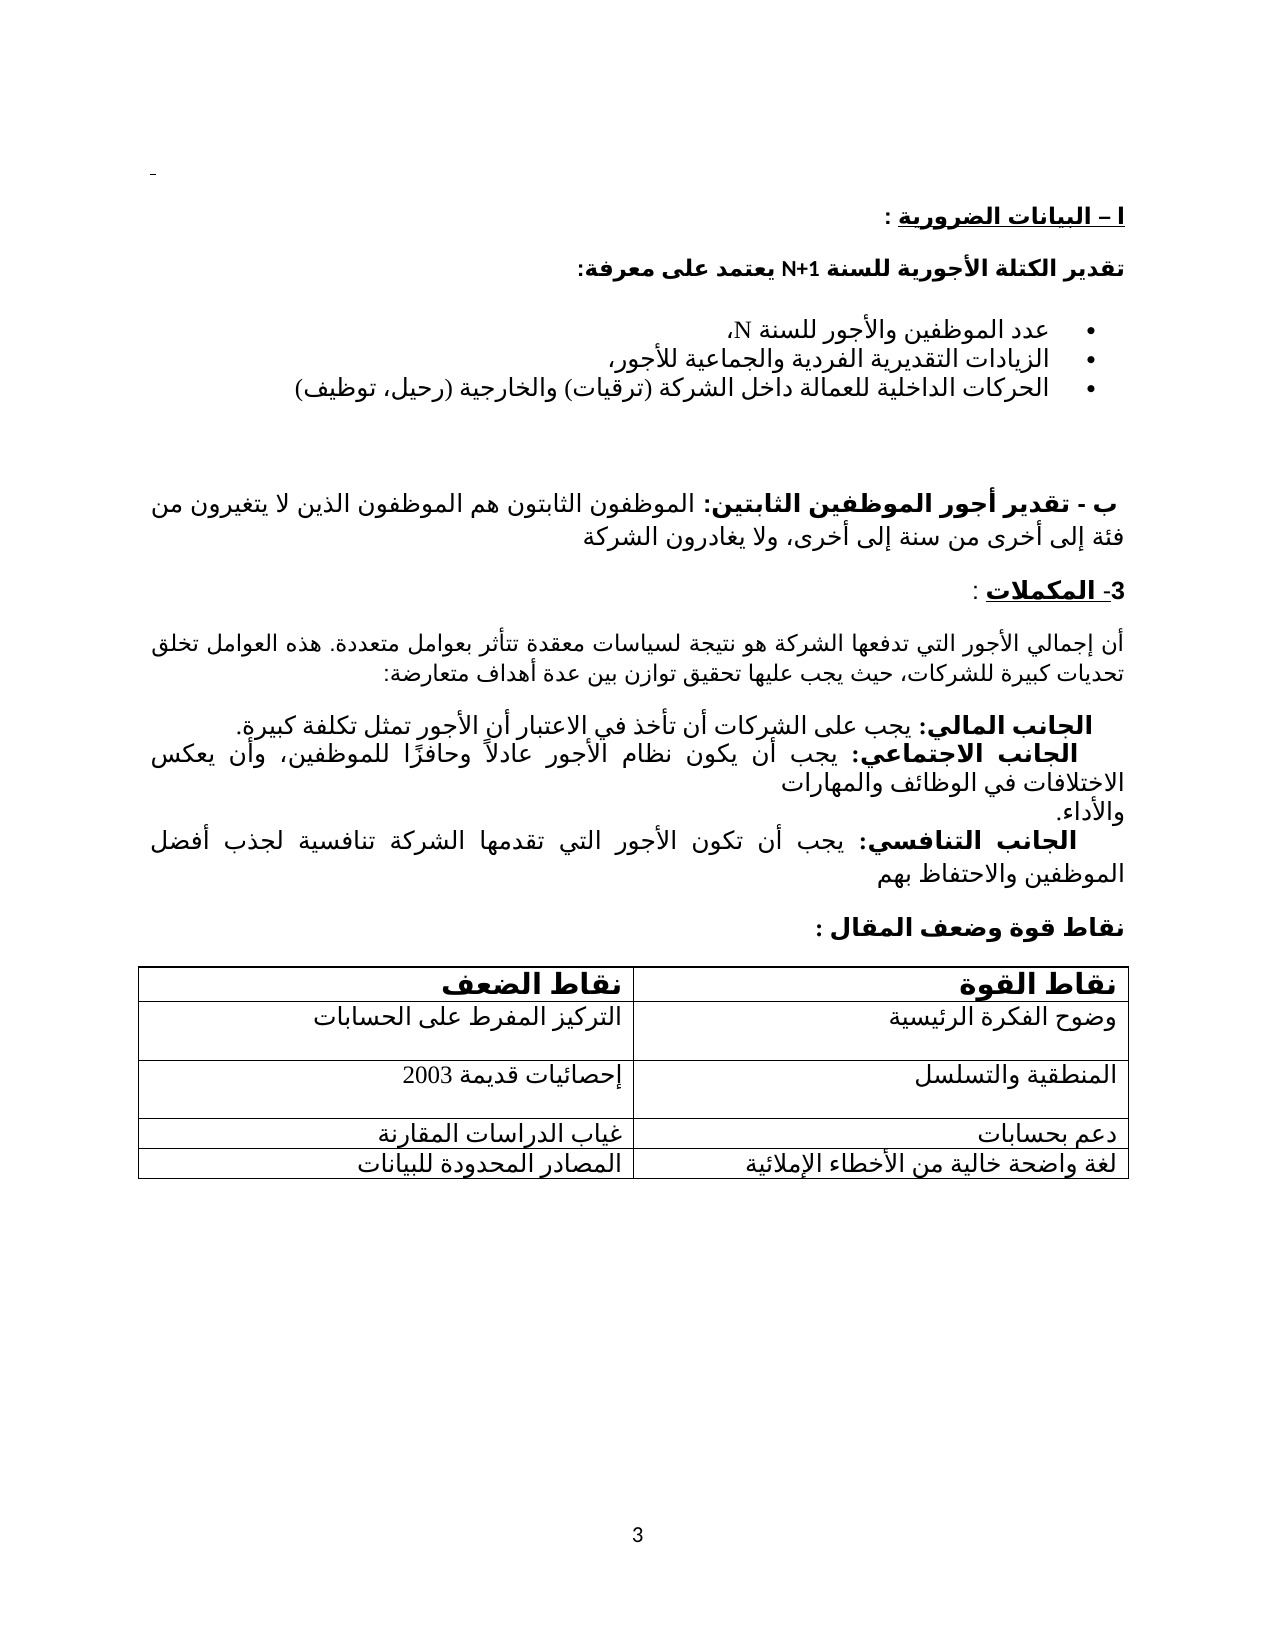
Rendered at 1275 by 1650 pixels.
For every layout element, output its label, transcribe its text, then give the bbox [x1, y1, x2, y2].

table_cell المنطقية والتسلسل [634, 1061, 1128, 1118]
list عدد الموظفين والأجور للسنة N، [150, 315, 1087, 344]
text تقدير الكتلة الأجورية للسنة N+1 يعتمد على معرفة: [150, 254, 1125, 282]
text ب - تقدير أجور الموظفين الثابتين: الموظفون الثابتون هم الموظفون الذين لا يتغيرون من فئة إلى أخرى من سنة إلى أخرى، ولا يغادرون الشركة [150, 489, 1125, 551]
text 3- المكملات : [150, 576, 1125, 604]
text ا – البيانات الضرورية : [150, 203, 1125, 229]
table_cell المصادر المحدودة للبيانات [139, 1149, 633, 1178]
table_header نقاط القوة [634, 968, 1128, 1001]
text والأداء. [150, 797, 1125, 826]
text  الجانب المالي: يجب على الشركات أن تأخذ في الاعتبار أن الأجور تمثل تكلفة كبيرة. [150, 711, 1125, 739]
table_header نقاط الضعف [139, 968, 633, 1001]
table_cell دعم بحسابات [634, 1119, 1128, 1148]
text أن إجمالي الأجور التي تدفعها الشركة هو نتيجة لسياسات معقدة تتأثر بعوامل متعددة. هذه العوامل تخلق تحديات كبيرة للشركات، حيث يجب عليها تحقيق توازن بين عدة أهداف متعارضة: [150, 629, 1125, 686]
text نقاط قوة وضعف المقال : [150, 913, 1125, 941]
text  الجانب التنافسي: يجب أن تكون الأجور التي تقدمها الشركة تنافسية لجذب أفضل الموظفين والاحتفاظ بهم [150, 826, 1125, 887]
table_cell لغة واضحة خالية من الأخطاء الإملائية [634, 1149, 1128, 1178]
list الحركات الداخلية للعمالة داخل الشركة (ترقيات) والخارجية (رحيل، توظيف) [150, 373, 1087, 402]
list الزيادات التقديرية الفردية والجماعية للأجور، [150, 344, 1087, 373]
text  الجانب الاجتماعي: يجب أن يكون نظام الأجور عادلاً وحافزًا للموظفين، وأن يعكس الاختلافات في الوظائف والمهارات [150, 739, 1125, 797]
table_cell وضوح الفكرة الرئيسية [634, 1002, 1128, 1059]
table_cell التركيز المفرط على الحسابات [139, 1002, 633, 1059]
table_cell إحصائيات قديمة 2003 [139, 1061, 633, 1118]
table_cell غياب الدراسات المقارنة [139, 1119, 633, 1148]
